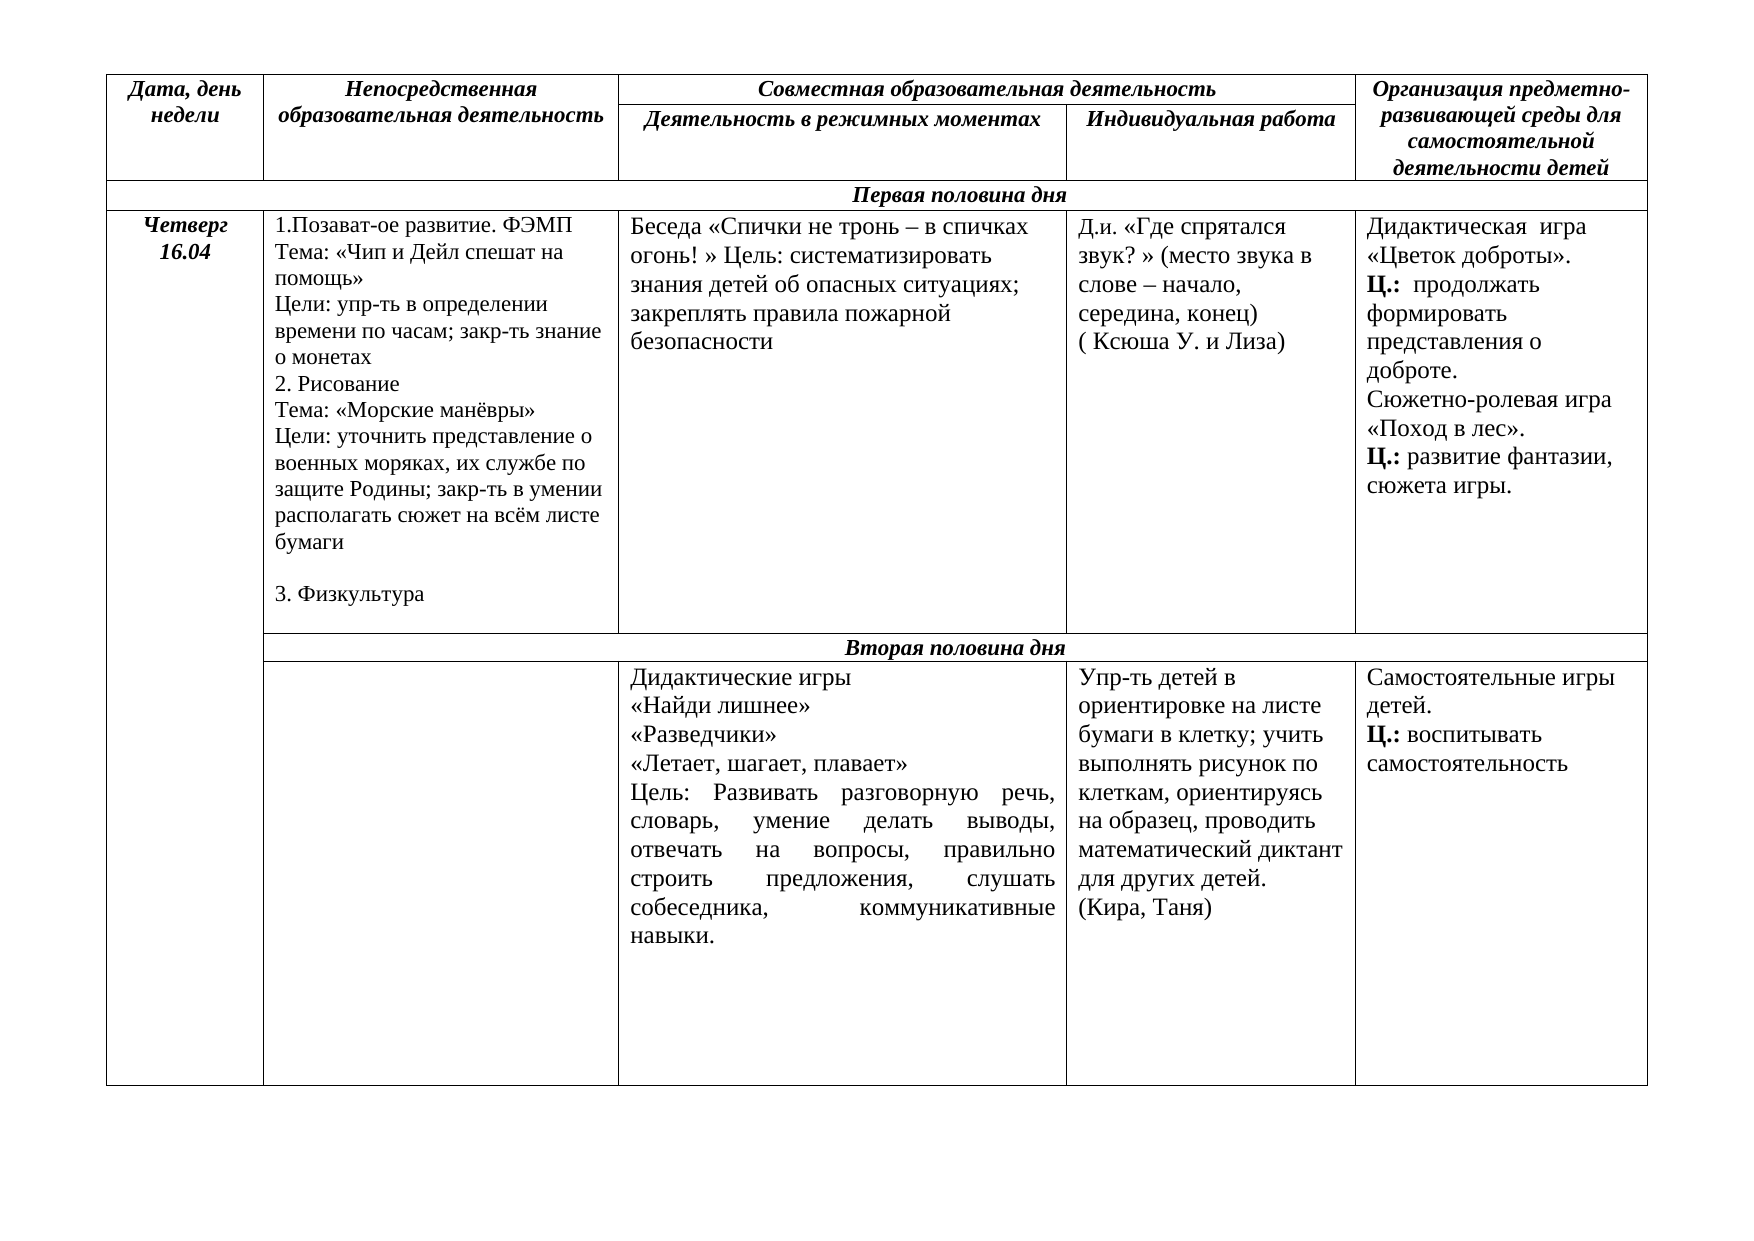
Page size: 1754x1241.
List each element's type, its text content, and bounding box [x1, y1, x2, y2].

table_cell Первая половина дня [107, 181, 1647, 210]
table_cell [264, 662, 618, 1085]
table_cell Индивидуальная работа [1067, 105, 1355, 180]
table_header Непосредственная образовательная деятельность [264, 75, 618, 180]
table_cell 1.Позават-ое развитие. ФЭМП Тема: «Чип и Дейл спешат на помощь» Цели: упр-ть в определении времени по часам; закр-ть знание о монетах 2. Рисование Тема: «Морские манёвры» Цели: уточнить представление о военных моряках, их службе по защите Родины; закр-ть в умении располагать сюжет на всём листе бумаги 3. Физкультура [264, 211, 618, 633]
table_cell Д.и. «Где спрятался звук? » (место звука в слове – начало, середина, конец) ( Ксюша У. и Лиза) [1067, 211, 1355, 633]
table_cell Дидактические игры «Найди лишнее» «Разведчики» «Летает, шагает, плавает» Цель: Развивать разговорную речь, словарь, умение делать выводы, отвечать на вопросы, правильно строить предложения, слушать собеседника, коммуникативные навыки. [619, 662, 1066, 1085]
table_cell Дидактическая игра «Цветок доброты». Ц.: продолжать формировать представления о доброте. Сюжетно-ролевая игра «Поход в лес». Ц.: развитие фантазии, сюжета игры. [1356, 211, 1647, 633]
table_header Организация предметно-развивающей среды для самостоятельной деятельности детей [1356, 75, 1647, 180]
table_cell Вторая половина дня [264, 634, 1647, 661]
table_header Совместная образовательная деятельность [619, 75, 1355, 104]
table_cell Самостоятельные игры детей. Ц.: воспитывать самостоятельность [1356, 662, 1647, 1085]
table_cell Упр-ть детей в ориентировке на листе бумаги в клетку; учить выполнять рисунок по клеткам, ориентируясь на образец, проводить математический диктант для других детей. (Кира, Таня) [1067, 662, 1355, 1085]
table_cell Четверг 16.04 [107, 211, 263, 1085]
table_cell Деятельность в режимных моментах [619, 105, 1066, 180]
table_header Дата, день недели [107, 75, 263, 180]
table_cell Беседа «Спички не тронь – в спичках огонь! » Цель: систематизировать знания детей об опасных ситуациях; закреплять правила пожарной безопасности [619, 211, 1066, 633]
